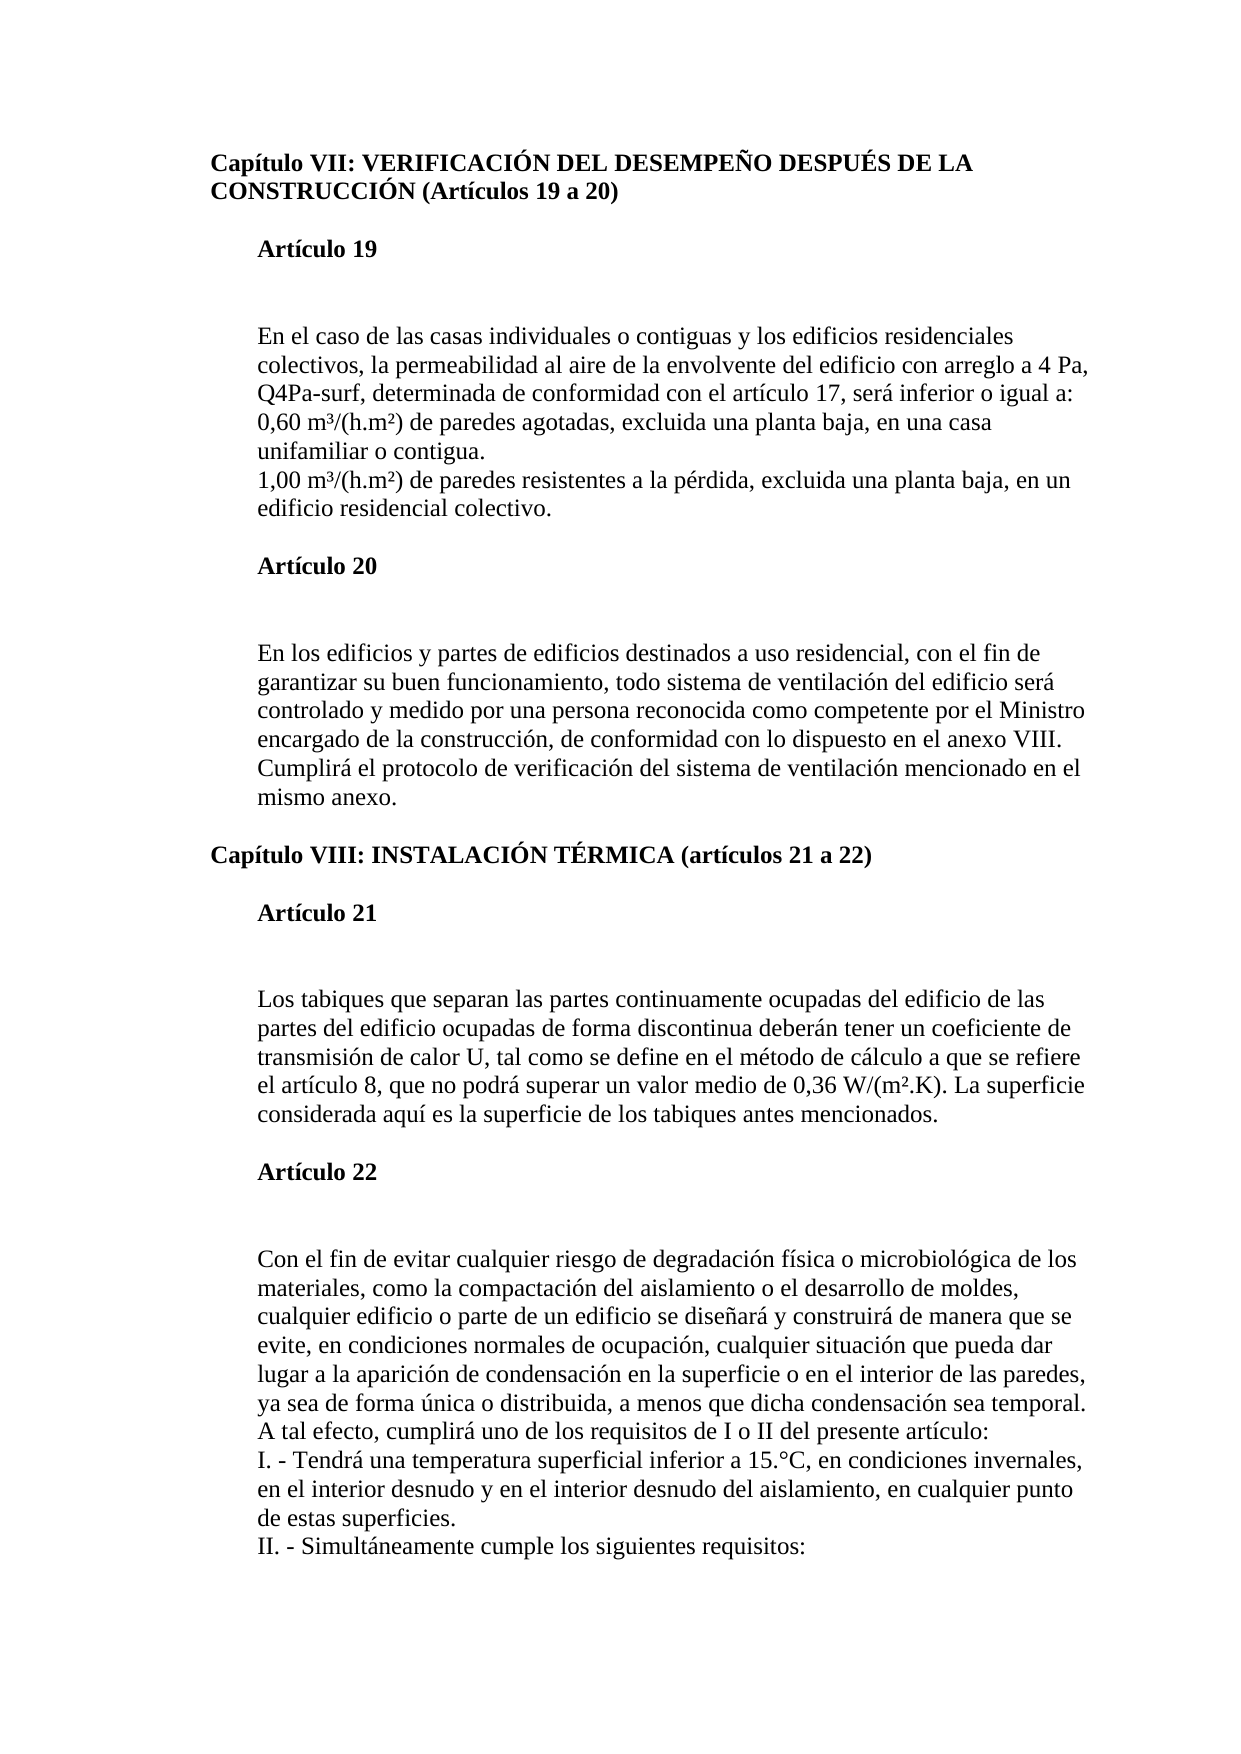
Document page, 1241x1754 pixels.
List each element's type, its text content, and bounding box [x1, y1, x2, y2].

text Capítulo VIII: INSTALACIÓN TÉRMICA (artículos 21 a 22) [210, 840, 1093, 868]
text Los tabiques que separan las partes continuamente ocupadas del edificio de las partes del edificio ocupadas de forma discontinua deberán tener un coeficiente de transmisión de calor U, tal como se define en el método de cálculo a que se refiere el artículo 8, que no podrá superar un valor medio de 0,36 W/(m².K). La superficie considerada aquí es la superficie de los tabiques antes mencionados. [257, 956, 1093, 1128]
text Con el fin de evitar cualquier riesgo de degradación física o microbiológica de los materiales, como la compactación del aislamiento o el desarrollo de moldes, cualquier edificio o parte de un edificio se diseñará y construirá de manera que se evite, en condiciones normales de ocupación, cualquier situación que pueda dar lugar a la aparición de condensación en la superficie o en el interior de las paredes, ya sea de forma única o distribuida, a menos que dicha condensación sea temporal. A tal efecto, cumplirá uno de los requisitos de I o II del presente artículo: I. - Tendrá una temperatura superficial inferior a 15.°C, en condiciones invernales, en el interior desnudo y en el interior desnudo del aislamiento, en cualquier punto de estas superficies. II. - Simultáneamente cumple los siguientes requisitos: [257, 1215, 1093, 1560]
text En el caso de las casas individuales o contiguas y los edificios residenciales colectivos, la permeabilidad al aire de la envolvente del edificio con arreglo a 4 Pa, Q4Pa-surf, determinada de conformidad con el artículo 17, será inferior o igual a: 0,60 m³/(h.m²) de paredes agotadas, excluida una planta baja, en una casa unifamiliar o contigua. 1,00 m³/(h.m²) de paredes resistentes a la pérdida, excluida una planta baja, en un edificio residencial colectivo. [257, 292, 1093, 522]
text Artículo 22 [257, 1157, 1093, 1186]
text Artículo 21 [257, 898, 1093, 926]
text Artículo 20 [257, 551, 1093, 580]
text Capítulo VII: VERIFICACIÓN DEL DESEMPEÑO DESPUÉS DE LA CONSTRUCCIÓN (Artículos 19 a 20) [210, 148, 1093, 205]
text En los edificios y partes de edificios destinados a uso residencial, con el fin de garantizar su buen funcionamiento, todo sistema de ventilación del edificio será controlado y medido por una persona reconocida como competente por el Ministro encargado de la construcción, de conformidad con lo dispuesto en el anexo VIII. Cumplirá el protocolo de verificación del sistema de ventilación mencionado en el mismo anexo. [257, 609, 1093, 811]
text Artículo 19 [257, 234, 1093, 263]
